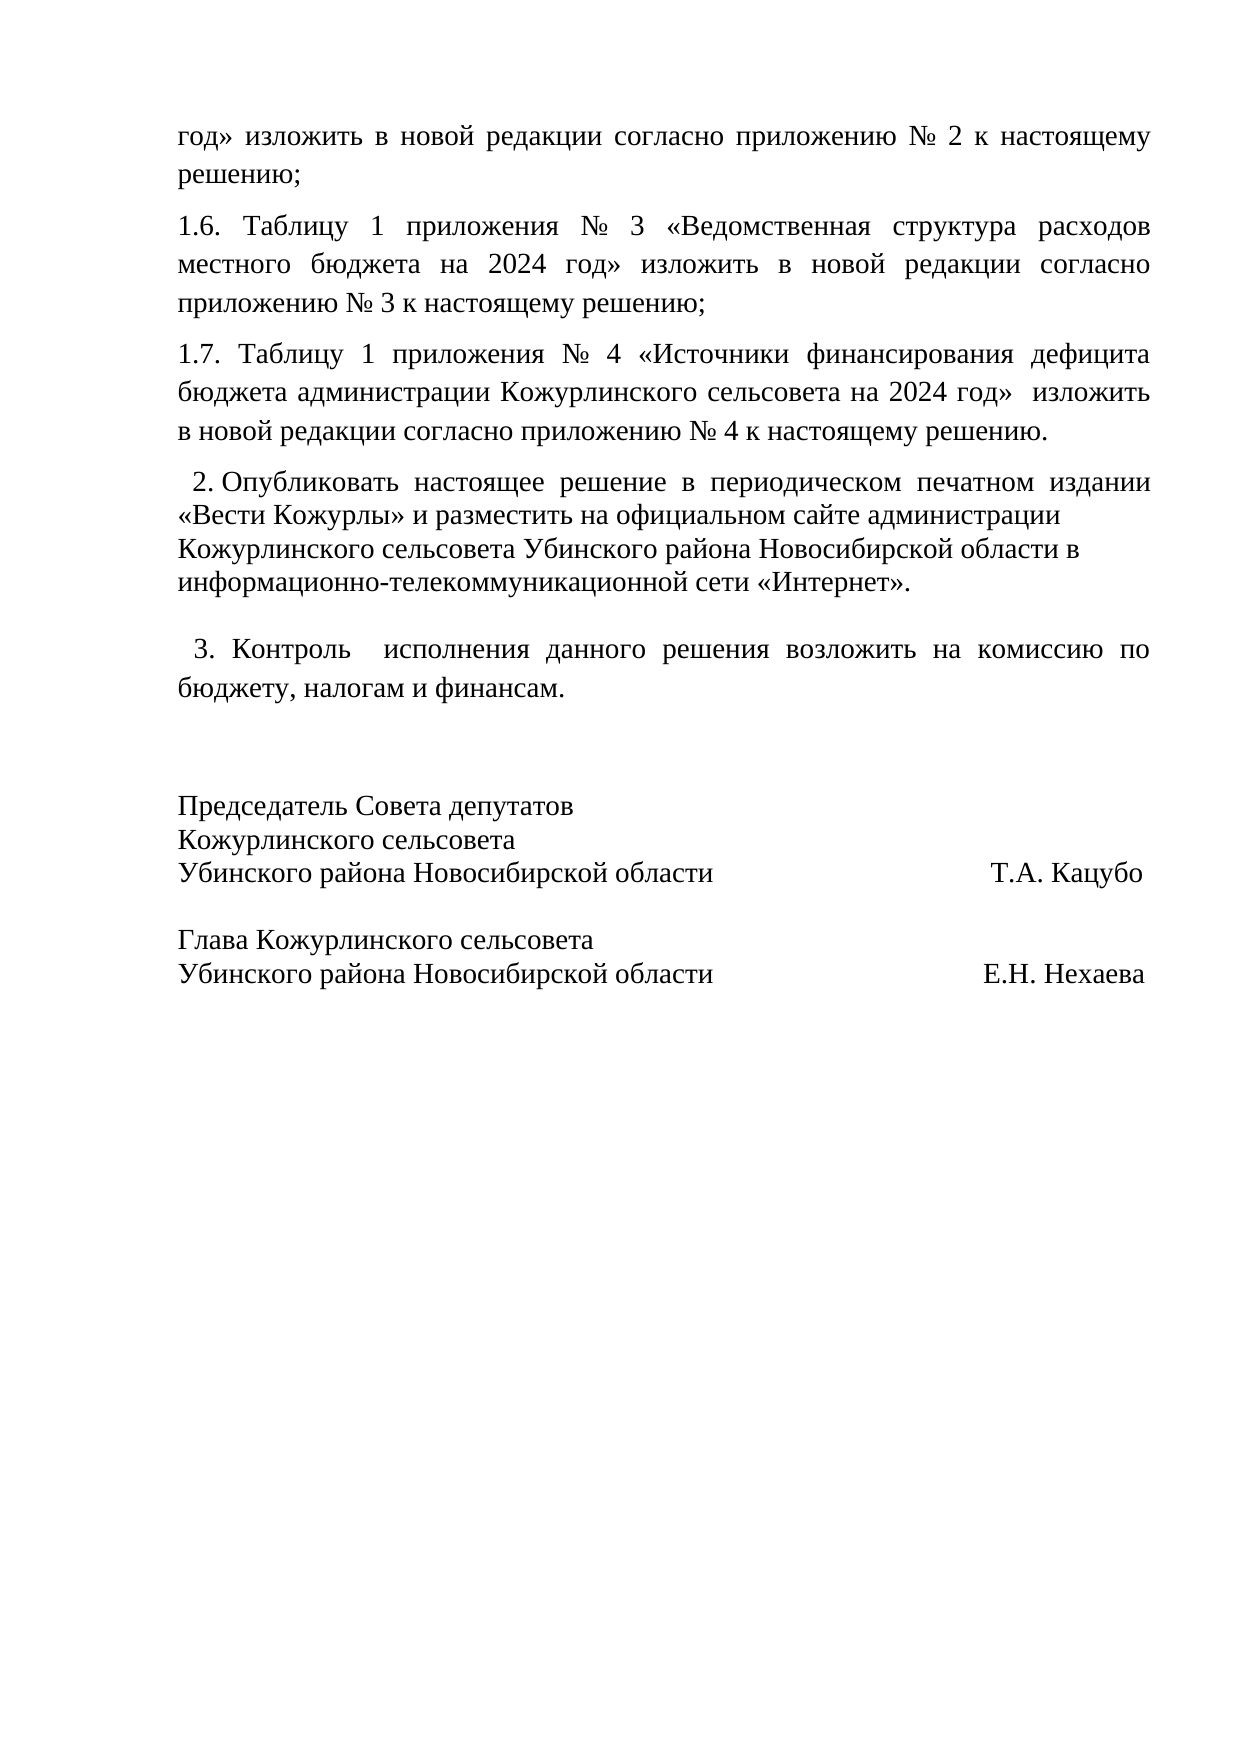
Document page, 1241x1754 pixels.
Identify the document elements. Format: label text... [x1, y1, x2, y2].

text Кожурлинского сельсовета [177, 822, 1152, 855]
text Председатель Совета депутатов [177, 788, 1152, 822]
text Кожурлинского сельсовета Убинского района Новосибирской области в [177, 531, 1152, 564]
text 2. Опубликовать настоящее решение в периодическом печатном издании «Вести Кожурлы» и разместить на официальном сайте администрации [177, 464, 1152, 531]
text Убинского района Новосибирской области Е.Н. Нехаева [177, 956, 1152, 989]
text 1.7. Таблицу 1 приложения № 4 «Источники финансирования дефицита бюджета администрации Кожурлинского сельсовета на 2024 год» изложить в новой редакции согласно приложению № 4 к настоящему решению. [177, 336, 1152, 446]
text Глава Кожурлинского сельсовета [177, 922, 1152, 956]
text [177, 118, 1152, 190]
text 1.6. Таблицу 1 приложения № 3 «Ведомственная структура расходов местного бюджета на 2024 год» изложить в новой редакции согласно приложению № 3 к настоящему решению; [177, 208, 1152, 318]
text 3. Контроль исполнения данного решения возложить на комиссию по бюджету, налогам и финансам. [177, 632, 1152, 704]
text Убинского района Новосибирской области Т.А. Кацубо [177, 855, 1152, 889]
text информационно-телекоммуникационной сети «Интернет». [177, 564, 1152, 598]
